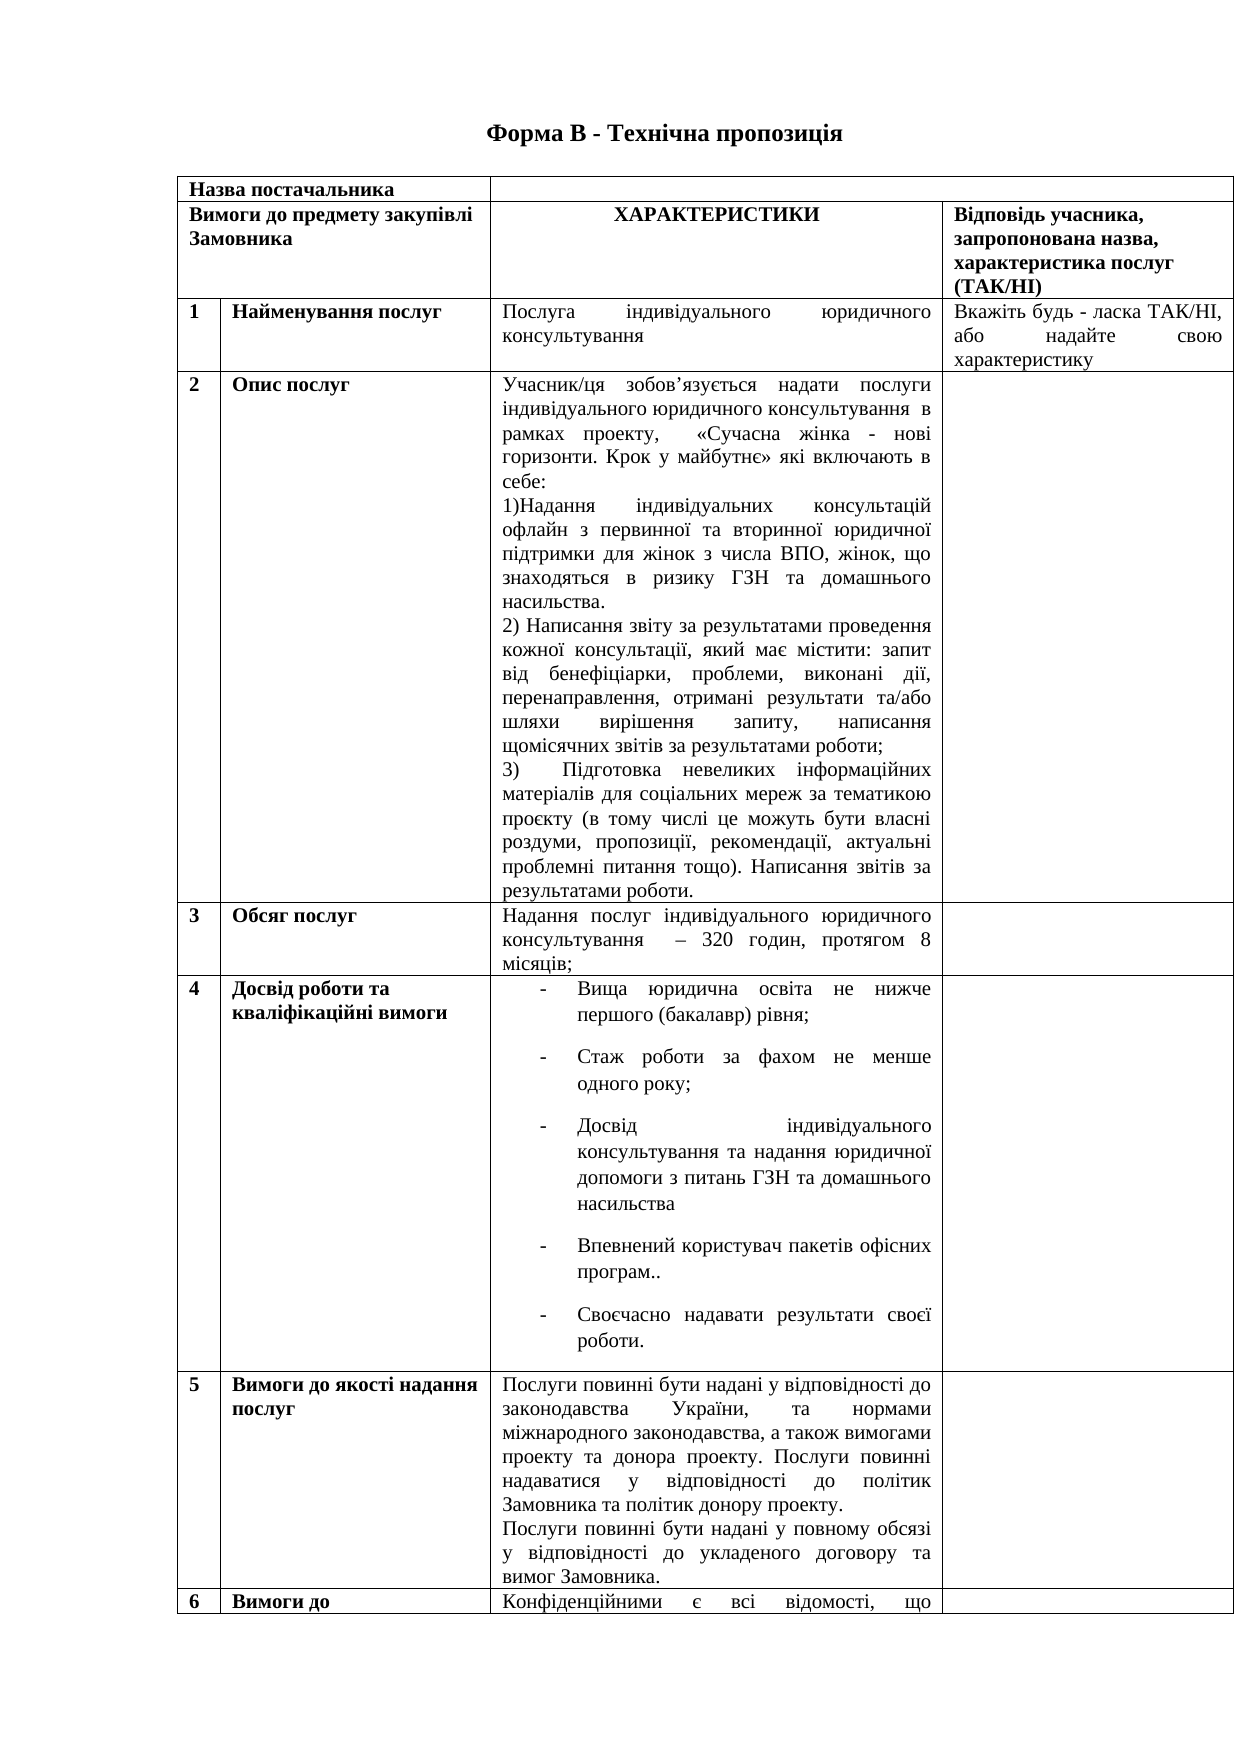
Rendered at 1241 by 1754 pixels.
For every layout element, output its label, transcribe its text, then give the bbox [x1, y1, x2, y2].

table_cell [943, 372, 1233, 902]
table_cell Досвід роботи та кваліфікаційні вимоги [221, 976, 490, 1371]
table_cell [491, 1589, 942, 1613]
table_cell ХАРАКТЕРИСТИКИ [491, 202, 942, 298]
table_cell Опис послуг [221, 372, 490, 902]
table_cell [943, 1372, 1233, 1588]
table_cell Вимоги до якості надання послуг [221, 1372, 490, 1588]
table_cell Обсяг послуг [221, 903, 490, 975]
table_cell Надання послуг індивідуального юридичного консультування – 320 годин, протягом 8 місяців; [491, 903, 942, 975]
table_cell Учасник/ця зобов’язується надати послуги індивідуального юридичного консультування в рамках проекту, «Сучасна жінка - нові горизонти. Крок у майбутнє» які включають в себе: 1)Надання індивідуальних консультацій офлайн з первинної та вторинної юридичної підтримки для жінок з числа ВПО, жінок, що знаходяться в ризику ГЗН та домашнього насильства. 2) Написання звіту за результатами проведення кожної консультації, який має містити: запит від бенефіціарки, проблеми, виконані дії, перенаправлення, отримані результати та/або шляхи вирішення запиту, написання щомісячних звітів за результатами роботи; 3) Підготовка невеликих інформаційних матеріалів для соціальних мереж за тематикою проєкту (в тому числі це можуть бути власні роздуми, пропозиції, рекомендації, актуальні проблемні питання тощо). Написання звітів за результатами роботи. [491, 372, 942, 902]
table_header Назва постачальника [178, 177, 490, 201]
table_cell Вища юридична освіта не нижче першого (бакалавр) рівня; Стаж роботи за фахом не менше одного року; Досвід індивідуального консультування та надання юридичної допомоги з питань ГЗН та домашнього насильства Впевнений користувач пакетів офісних програм.. Своєчасно надавати результати своєї роботи. [491, 976, 942, 1371]
table_cell [943, 976, 1233, 1371]
table_cell Найменування послуг [221, 299, 490, 371]
table_cell [943, 1589, 1233, 1613]
table_cell Послуга індивідуального юридичного консультування [491, 299, 942, 371]
table_cell 3 [178, 903, 220, 975]
table_cell 2 [178, 372, 220, 902]
table_cell [943, 903, 1233, 975]
table_cell 4 [178, 976, 220, 1371]
table_header [491, 177, 1233, 201]
table_cell 5 [178, 1372, 220, 1588]
table_cell 1 [178, 299, 220, 371]
table_cell Вкажіть будь - ласка ТАК/НІ, або надайте свою характеристику [943, 299, 1233, 371]
text Форма B - Технічна пропозиція [177, 118, 1152, 147]
table_cell Вимоги до предмету закупівлі Замовника [178, 202, 490, 298]
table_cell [221, 1589, 490, 1613]
table_cell Послуги повинні бути надані у відповідності до законодавства України, та нормами міжнародного законодавства, а також вимогами проекту та донора проекту. Послуги повинні надаватися у відповідності до політик Замовника та політик донору проекту. Послуги повинні бути надані у повному обсязі у відповідності до укладеного договору та вимог Замовника. [491, 1372, 942, 1588]
table_cell 6 [178, 1589, 220, 1613]
table_cell Відповідь учасника, запропонована назва, характеристика послуг (ТАК/НІ) [943, 202, 1233, 298]
